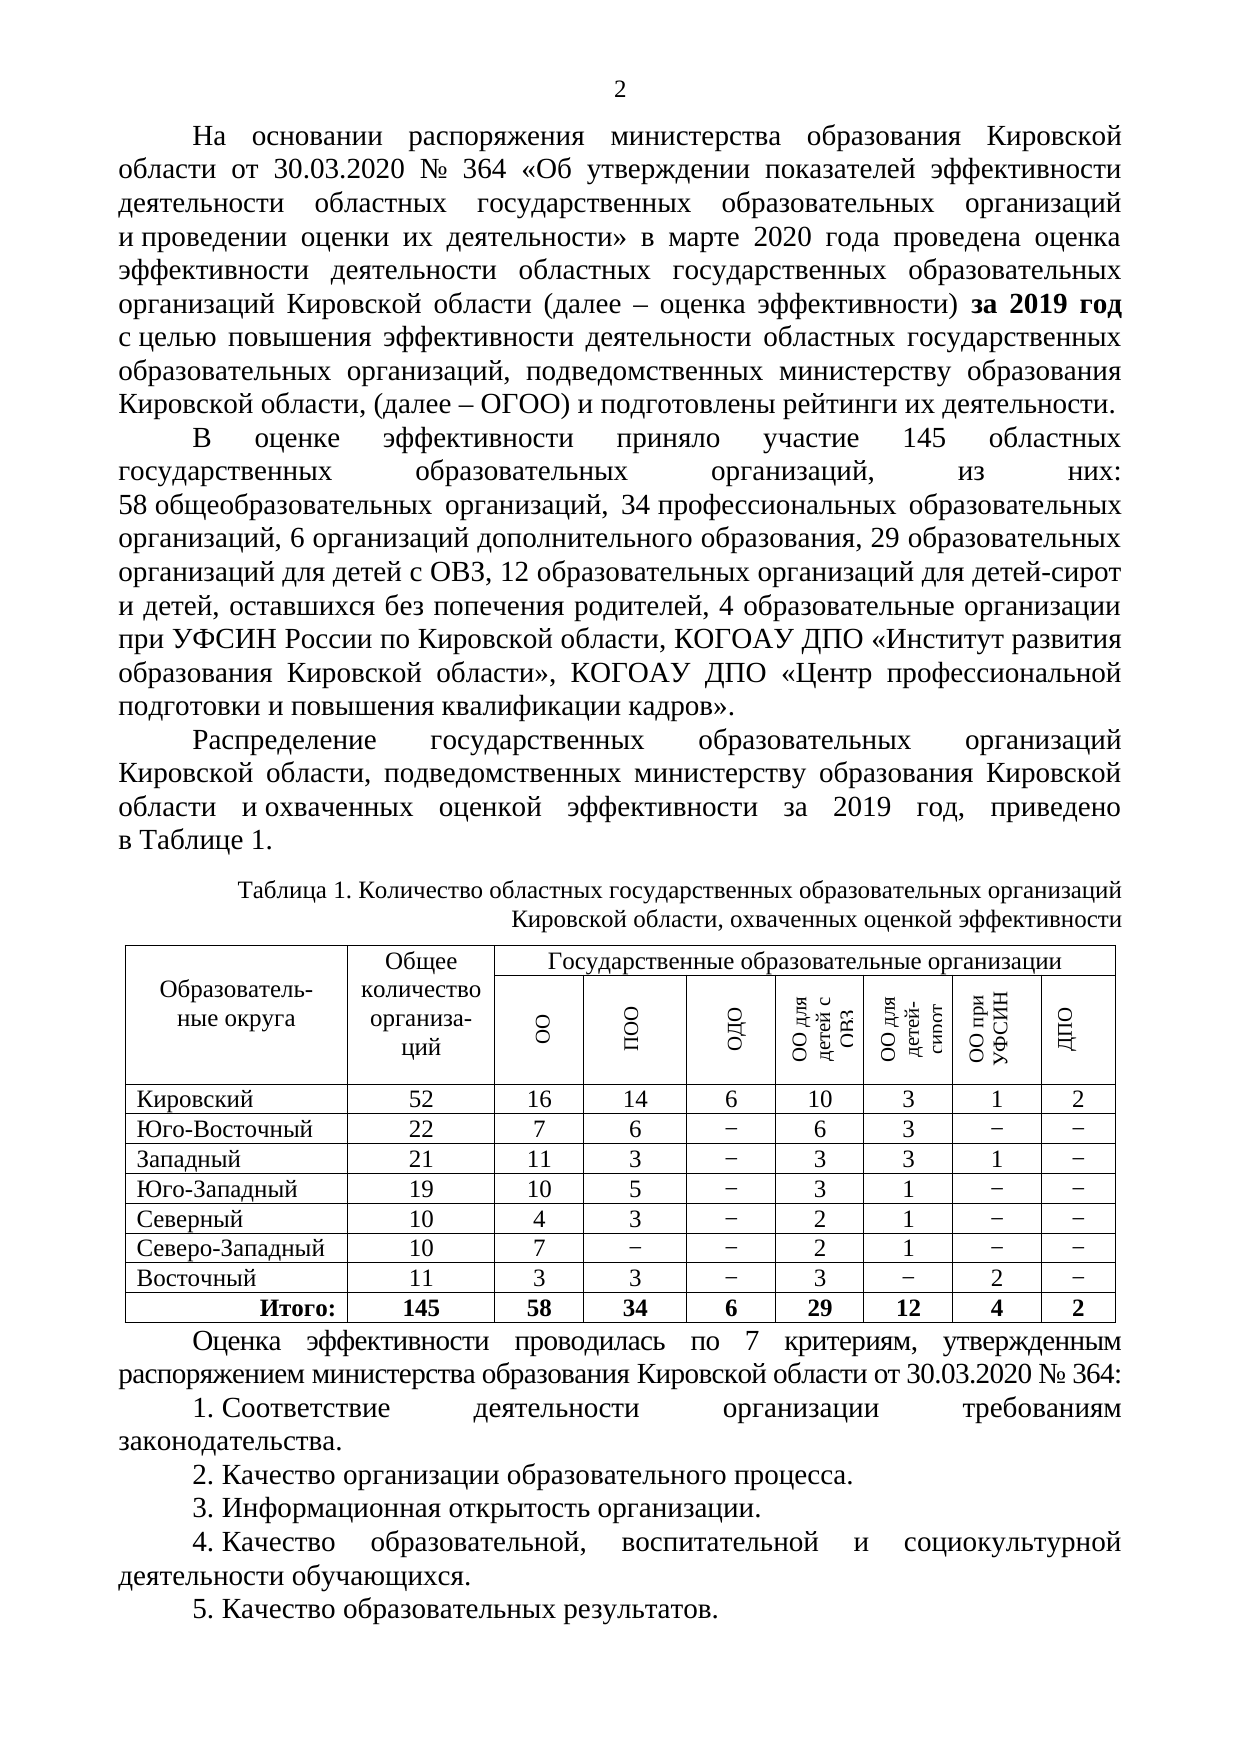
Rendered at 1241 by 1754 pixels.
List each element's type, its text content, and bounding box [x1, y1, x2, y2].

table_cell ДПО [1042, 976, 1115, 1083]
table_cell − [687, 1234, 775, 1262]
table_cell 10 [495, 1174, 583, 1203]
table_cell 21 [348, 1144, 494, 1173]
table_cell 14 [584, 1085, 686, 1113]
table_cell − [1042, 1204, 1115, 1232]
table_cell 34 [584, 1293, 686, 1322]
table_cell − [953, 1204, 1041, 1232]
text Оценка эффективности проводилась по 7 критериям, утвержденным распоряжением министерства образования Кировской области от 30.03.2020 № 364: [118, 1323, 1122, 1390]
table_cell 29 [776, 1293, 863, 1322]
table_cell 4 [953, 1293, 1041, 1322]
table_cell 7 [495, 1114, 583, 1143]
table_header Образователь- ные округа [126, 946, 347, 1083]
text Распределение государственных образовательных организаций Кировской области, подведомственных министерству образования Кировской области и охваченных оценкой эффективности за 2019 год, приведено в Таблице 1. [118, 722, 1122, 856]
table_cell 7 [495, 1234, 583, 1262]
list Качество организации образовательного процесса. [118, 1457, 1122, 1491]
table_cell − [1042, 1174, 1115, 1203]
table_cell − [1042, 1114, 1115, 1143]
table_cell − [687, 1114, 775, 1143]
table_cell ОО для детей с ОВЗ [776, 976, 863, 1083]
table_cell 3 [584, 1204, 686, 1232]
table_cell 2 [1042, 1085, 1115, 1113]
table_cell 1 [864, 1174, 952, 1203]
list Качество образовательных результатов. [118, 1591, 1122, 1625]
list Качество образовательной, воспитательной и социокультурной деятельности обучающихся. [118, 1524, 1122, 1591]
table_cell 58 [495, 1293, 583, 1322]
table_header Государственные образовательные организации [495, 946, 1115, 974]
table_cell 2 [776, 1204, 863, 1232]
table_cell 1 [864, 1234, 952, 1262]
table_cell 10 [776, 1085, 863, 1113]
table_cell Северо-Западный [126, 1234, 347, 1262]
text В оценке эффективности приняло участие 145 областных государственных образовательных организаций, из них: 58 общеобразовательных организаций, 34 профессиональных образовательных организаций, 6 организаций дополнительного образования, 29 образовательных организаций для детей с ОВЗ, 12 образовательных организаций для детей-сирот и детей, оставшихся без попечения родителей, 4 образовательные организации при УФСИН России по Кировской области, КОГОАУ ДПО «Институт развития образования Кировской области», КОГОАУ ДПО «Центр профессиональной подготовки и повышения квалификации кадров». [118, 420, 1122, 722]
table_cell 16 [495, 1085, 583, 1113]
table_cell − [584, 1234, 686, 1262]
table_cell Юго-Западный [126, 1174, 347, 1203]
table_cell Итого: [126, 1293, 347, 1322]
table_cell 3 [495, 1263, 583, 1292]
table_cell 3 [584, 1263, 686, 1292]
table_cell 6 [687, 1085, 775, 1113]
table_cell 10 [348, 1204, 494, 1232]
table_cell − [953, 1234, 1041, 1262]
table_cell 6 [584, 1114, 686, 1143]
table_cell ОО [495, 976, 583, 1083]
table_cell Юго-Восточный [126, 1114, 347, 1143]
table_cell ПОО [584, 976, 686, 1083]
table_cell − [687, 1174, 775, 1203]
table_cell 4 [495, 1204, 583, 1232]
text Таблица 1. Количество областных государственных образовательных организаций Кировской области, охваченных оценкой эффективности [118, 875, 1122, 933]
table_cell 3 [776, 1174, 863, 1203]
table_cell 3 [864, 1085, 952, 1113]
table_cell 145 [348, 1293, 494, 1322]
table_cell − [864, 1263, 952, 1292]
table_cell − [687, 1263, 775, 1292]
table_cell 1 [953, 1085, 1041, 1113]
table_cell 11 [348, 1263, 494, 1292]
table_cell 22 [348, 1114, 494, 1143]
table_cell − [1042, 1144, 1115, 1173]
table_cell − [1042, 1263, 1115, 1292]
table_cell 1 [864, 1204, 952, 1232]
table_cell 2 [1042, 1293, 1115, 1322]
table_cell ОО для детей-сирот [864, 976, 952, 1083]
table_cell − [953, 1114, 1041, 1143]
table_cell 52 [348, 1085, 494, 1113]
list Информационная открытость организации. [118, 1491, 1122, 1524]
table_cell 11 [495, 1144, 583, 1173]
table_cell Западный [126, 1144, 347, 1173]
table_cell ОО при УФСИН [953, 976, 1041, 1083]
table_cell − [953, 1174, 1041, 1203]
table_cell 3 [584, 1144, 686, 1173]
table_cell 5 [584, 1174, 686, 1203]
table_cell 2 [953, 1263, 1041, 1292]
table_cell Северный [126, 1204, 347, 1232]
table_cell 3 [864, 1114, 952, 1143]
text На основании распоряжения министерства образования Кировской области от 30.03.2020 № 364 «Об утверждении показателей эффективности деятельности областных государственных образовательных организаций и проведении оценки их деятельности» в марте 2020 года проведена оценка эффективности деятельности областных государственных образовательных организаций Кировской области (далее – оценка эффективности) за 2019 год с целью повышения эффективности деятельности областных государственных образовательных организаций, подведомственных министерству образования Кировской области, (далее – ОГОО) и подготовлены рейтинги их деятельности. [118, 118, 1122, 420]
table_cell ОДО [687, 976, 775, 1083]
table_cell 2 [776, 1234, 863, 1262]
table_cell Восточный [126, 1263, 347, 1292]
table_cell 19 [348, 1174, 494, 1203]
table_cell − [687, 1144, 775, 1173]
table_cell 3 [864, 1144, 952, 1173]
table_cell 10 [348, 1234, 494, 1262]
table_cell − [1042, 1234, 1115, 1262]
table_cell 6 [687, 1293, 775, 1322]
table_cell Кировский [126, 1085, 347, 1113]
table_cell 3 [776, 1263, 863, 1292]
list Соответствие деятельности организации требованиям законодательства. [118, 1390, 1122, 1457]
table_cell − [687, 1204, 775, 1232]
table_header Общее количество организа- ций [348, 946, 494, 1083]
table_cell 6 [776, 1114, 863, 1143]
table_cell 3 [776, 1144, 863, 1173]
table_cell 12 [864, 1293, 952, 1322]
table_cell 1 [953, 1144, 1041, 1173]
